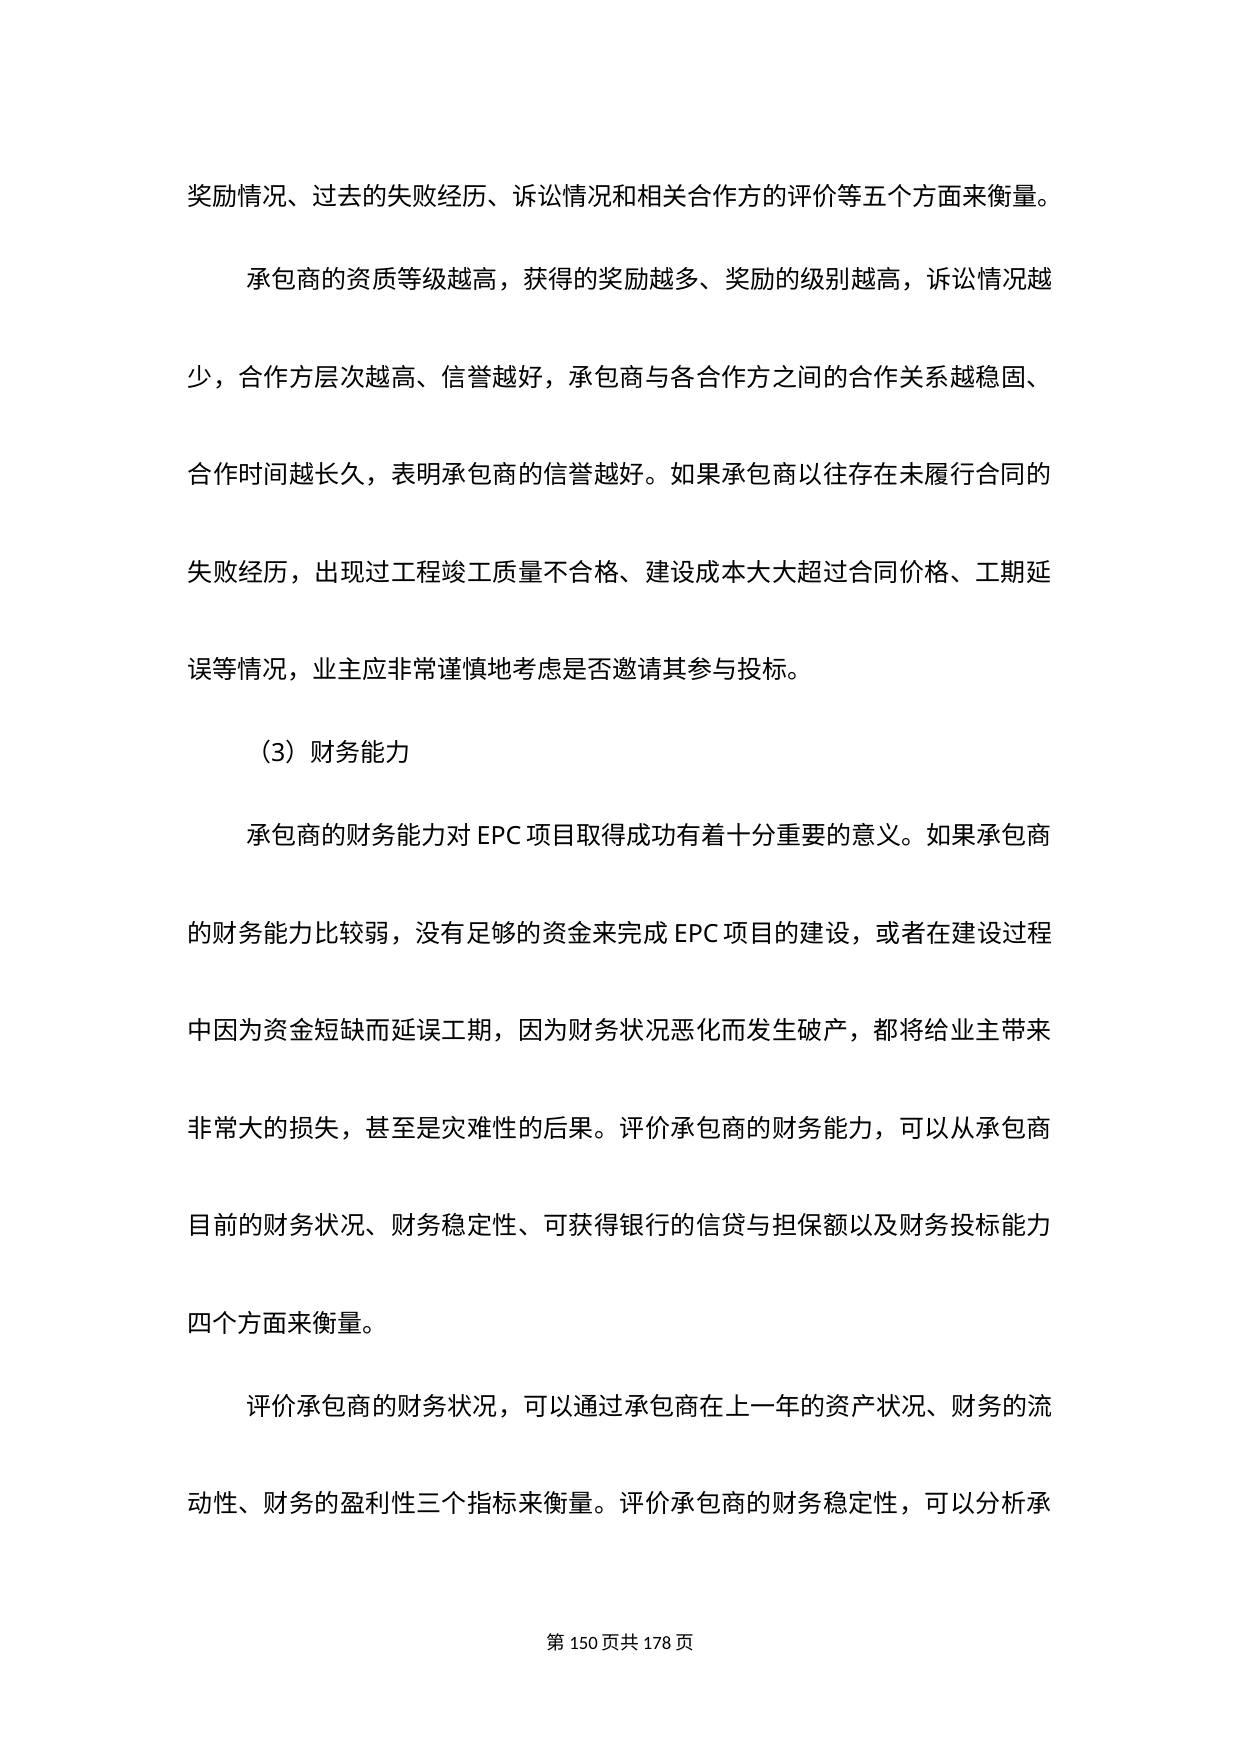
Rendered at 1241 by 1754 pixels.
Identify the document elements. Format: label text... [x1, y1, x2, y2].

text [187, 162, 1053, 227]
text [187, 1372, 1053, 1534]
text 承包商的财务能力对EPC项目取得成功有着十分重要的意义。如果承包商的财务能力比较弱，没有足够的资金来完成EPC项目的建设，或者在建设过程中因为资金短缺而延误工期，因为财务状况恶化而发生破产，都将给业主带来非常大的损失，甚至是灾难性的后果。评价承包商的财务能力，可以从承包商目前的财务状况、财务稳定性、可获得银行的信贷与担保额以及财务投标能力四个方面来衡量。 [187, 801, 1053, 1354]
text 承包商的资质等级越高，获得的奖励越多、奖励的级别越高，诉讼情况越少，合作方层次越高、信誉越好，承包商与各合作方之间的合作关系越稳固、合作时间越长久，表明承包商的信誉越好。如果承包商以往存在未履行合同的失败经历，出现过工程竣工质量不合格、建设成本大大超过合同价格、工期延误等情况，业主应非常谨慎地考虑是否邀请其参与投标。 [187, 245, 1053, 700]
text （3）财务能力 [187, 718, 1053, 783]
